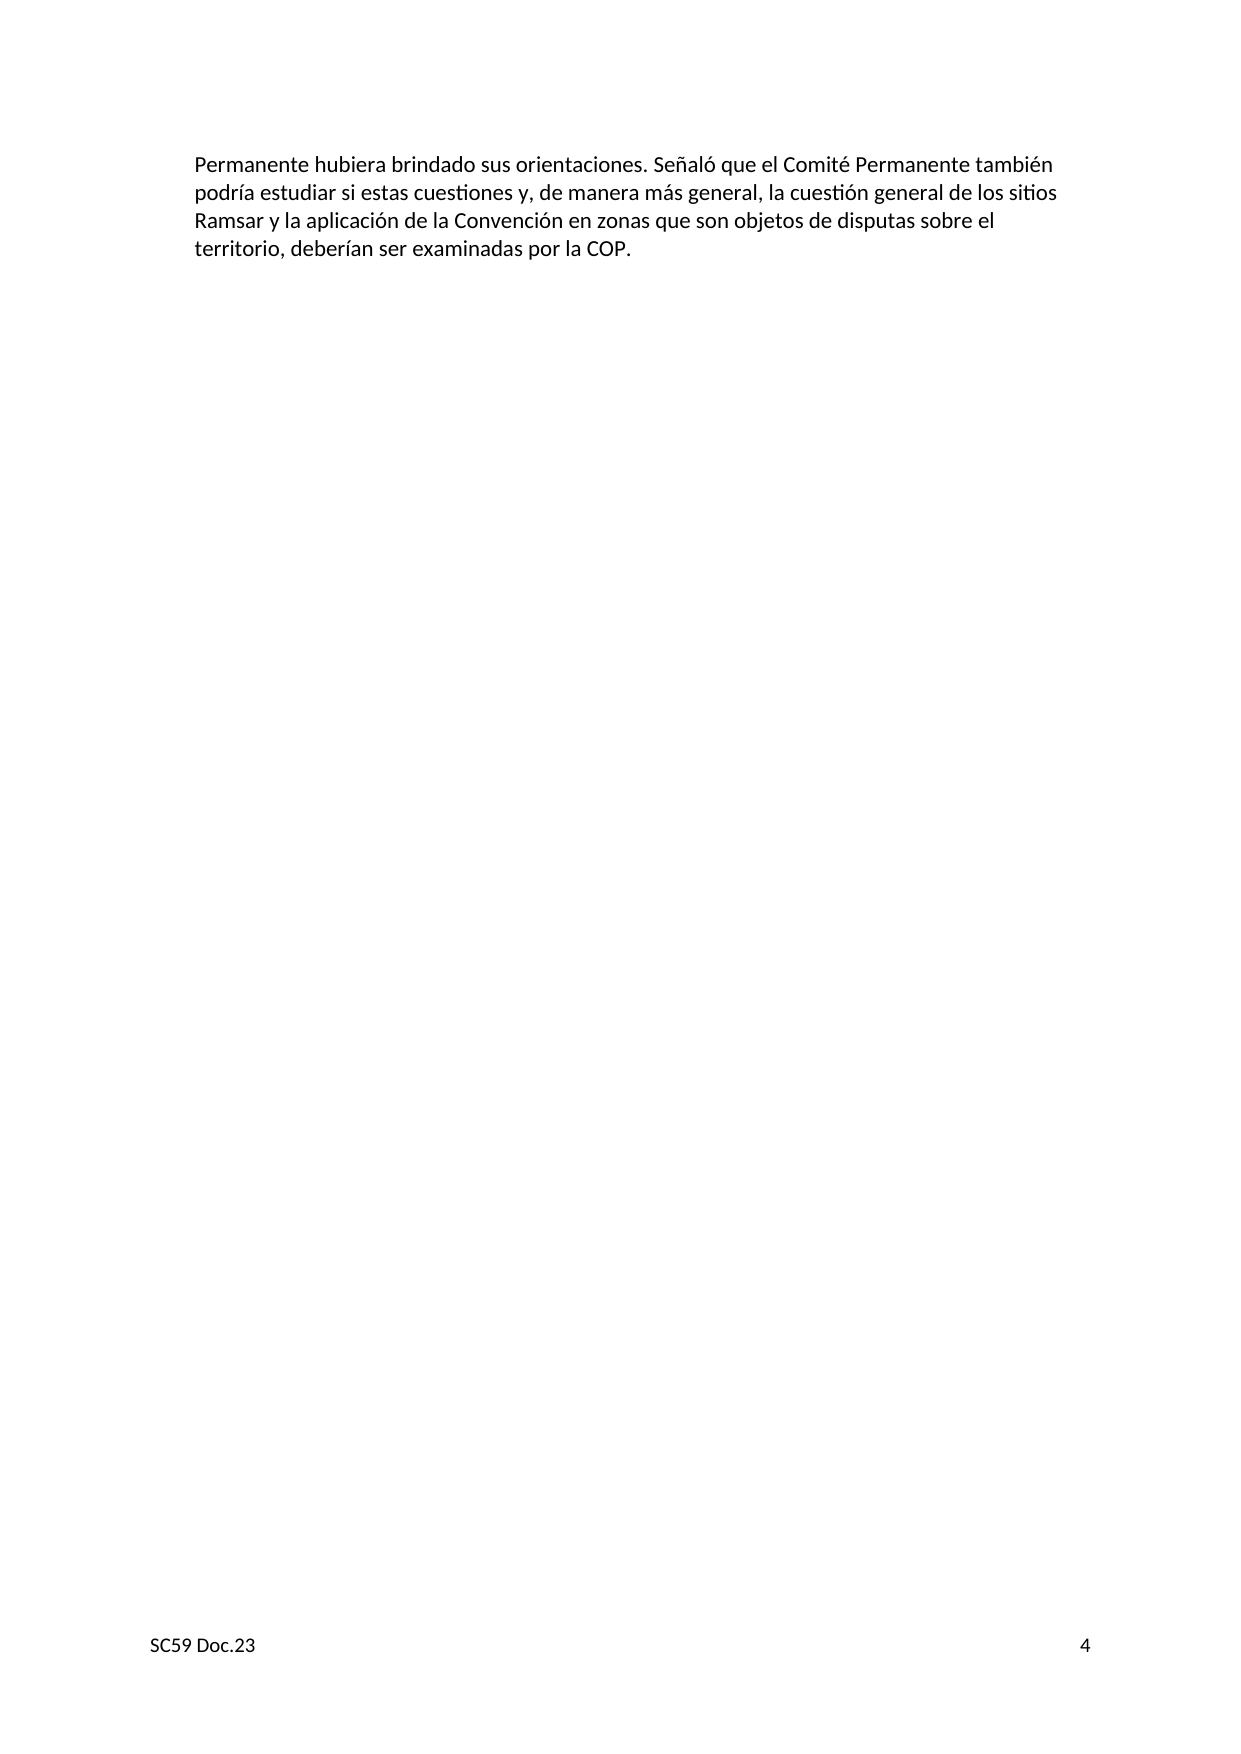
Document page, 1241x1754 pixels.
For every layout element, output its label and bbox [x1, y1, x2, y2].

subtitle [150, 150, 1090, 262]
